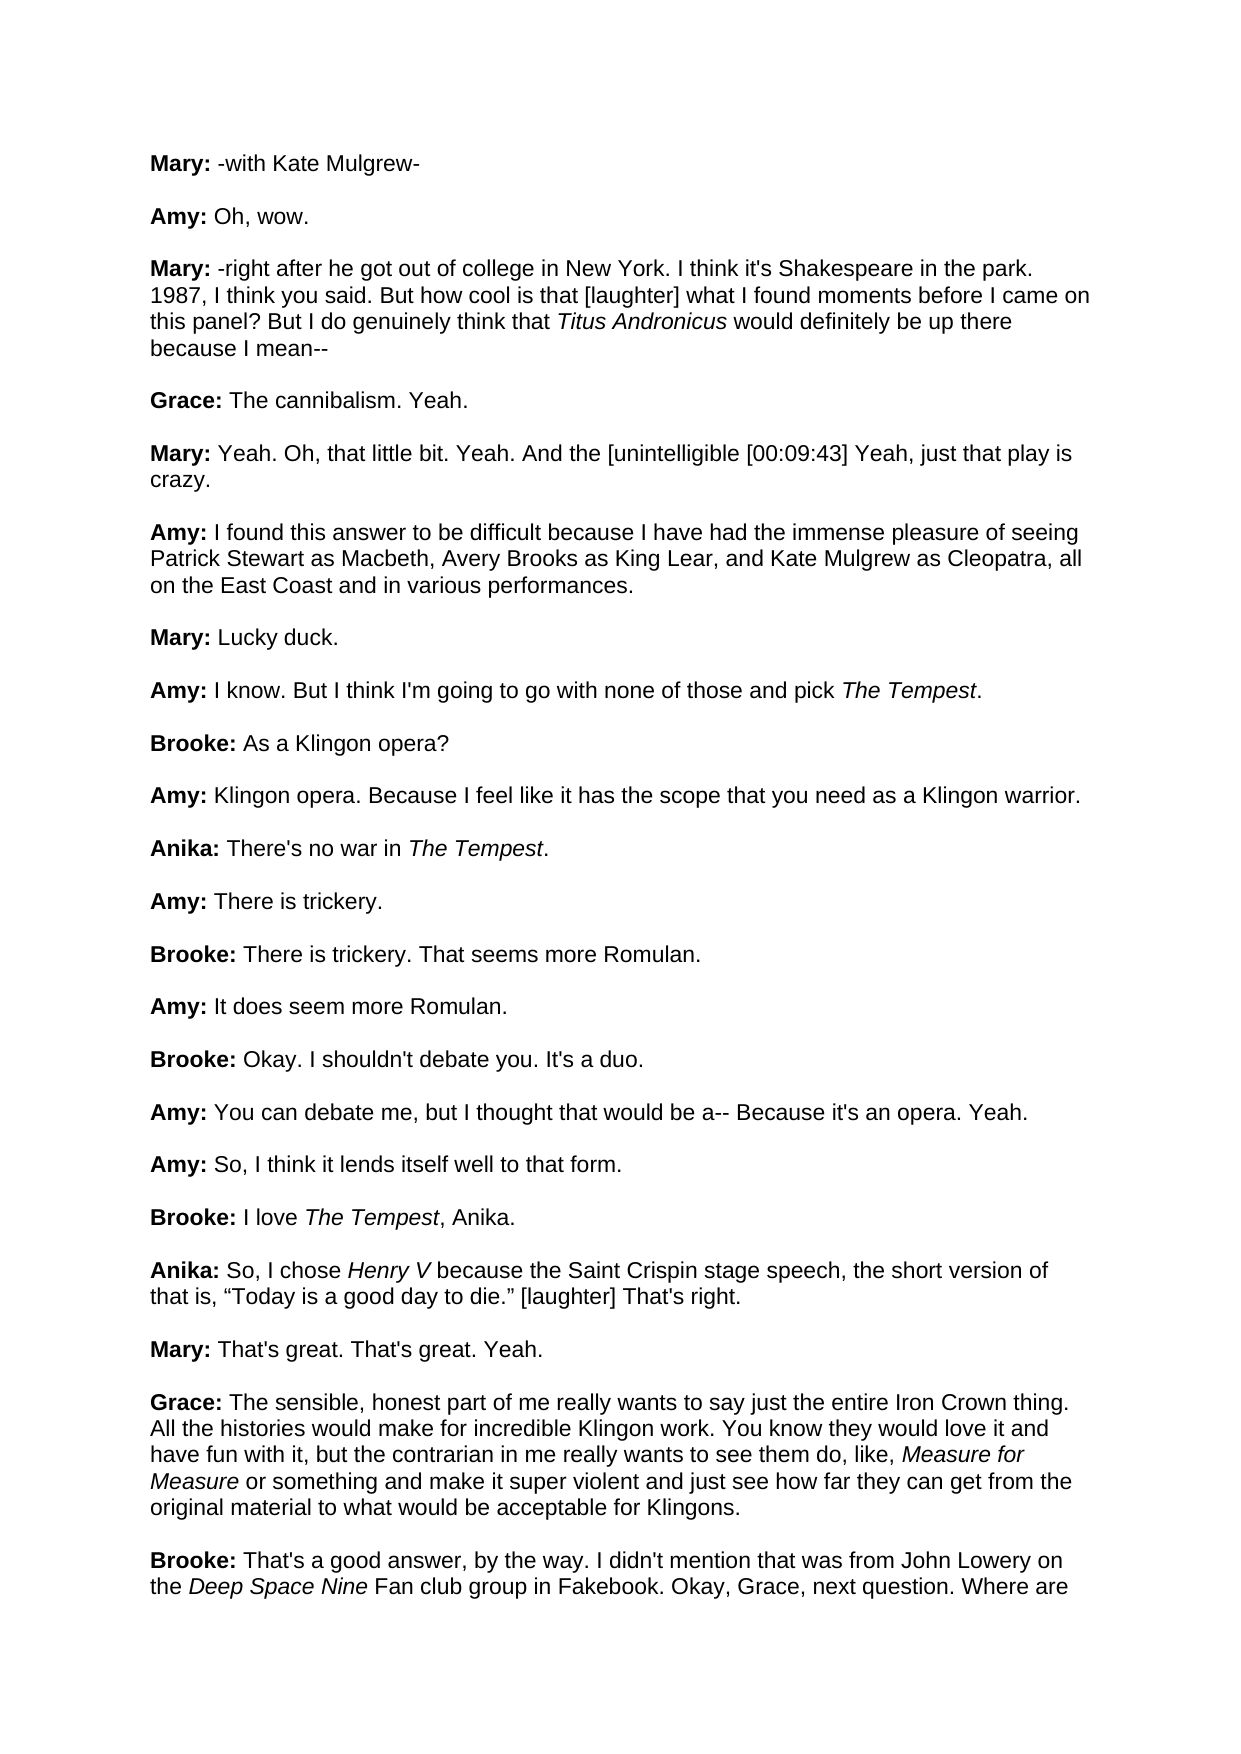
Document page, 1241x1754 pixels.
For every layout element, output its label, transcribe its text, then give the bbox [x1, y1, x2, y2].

text Amy: It does seem more Romulan. [150, 993, 1090, 1020]
text Amy: Klingon opera. Because I feel like it has the scope that you need as a Klingon warrior. [150, 782, 1090, 809]
text Mary: That's great. That's great. Yeah. [150, 1336, 1090, 1362]
text Mary: Lucky duck. [150, 624, 1090, 651]
text Amy: I know. But I think I'm going to go with none of those and pick The Tempest. [150, 677, 1090, 703]
text Grace: The cannibalism. Yeah. [150, 387, 1090, 413]
text Amy: Oh, wow. [150, 203, 1090, 229]
text Anika: So, I chose Henry V because the Saint Crispin stage speech, the short version of that is, “Today is a good day to die.” [laughter] That's right. [150, 1257, 1090, 1309]
text Brooke: There is trickery. That seems more Romulan. [150, 941, 1090, 967]
text Amy: There is trickery. [150, 888, 1090, 914]
text Amy: You can debate me, but I thought that would be a-- Because it's an opera. Yeah. [150, 1099, 1090, 1125]
text Mary: -right after he got out of college in New York. I think it's Shakespeare in the park. 1987, I think you said. But how cool is that [laughter] what I found moments before I came on this panel? But I do genuinely think that Titus Andronicus would definitely be up there because I mean-- [150, 255, 1090, 361]
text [150, 1547, 1090, 1599]
text Brooke: Okay. I shouldn't debate you. It's a duo. [150, 1046, 1090, 1072]
text Mary: Yeah. Oh, that little bit. Yeah. And the [unintelligible [00:09:43] Yeah, just that play is crazy. [150, 440, 1090, 493]
text Brooke: As a Klingon opera? [150, 730, 1090, 756]
text Amy: So, I think it lends itself well to that form. [150, 1151, 1090, 1178]
text Anika: There's no war in The Tempest. [150, 835, 1090, 862]
text Mary: -with Kate Mulgrew- [150, 150, 1090, 176]
text Brooke: I love The Tempest, Anika. [150, 1204, 1090, 1231]
text Grace: The sensible, honest part of me really wants to say just the entire Iron Crown thing. All the histories would make for incredible Klingon work. You know they would love it and have fun with it, but the contrarian in me really wants to see them do, like, Measure for Measure or something and make it super violent and just see how far they can get from the original material to what would be acceptable for Klingons. [150, 1389, 1090, 1520]
text Amy: I found this answer to be difficult because I have had the immense pleasure of seeing Patrick Stewart as Macbeth, Avery Brooks as King Lear, and Kate Mulgrew as Cleopatra, all on the East Coast and in various performances. [150, 519, 1090, 598]
